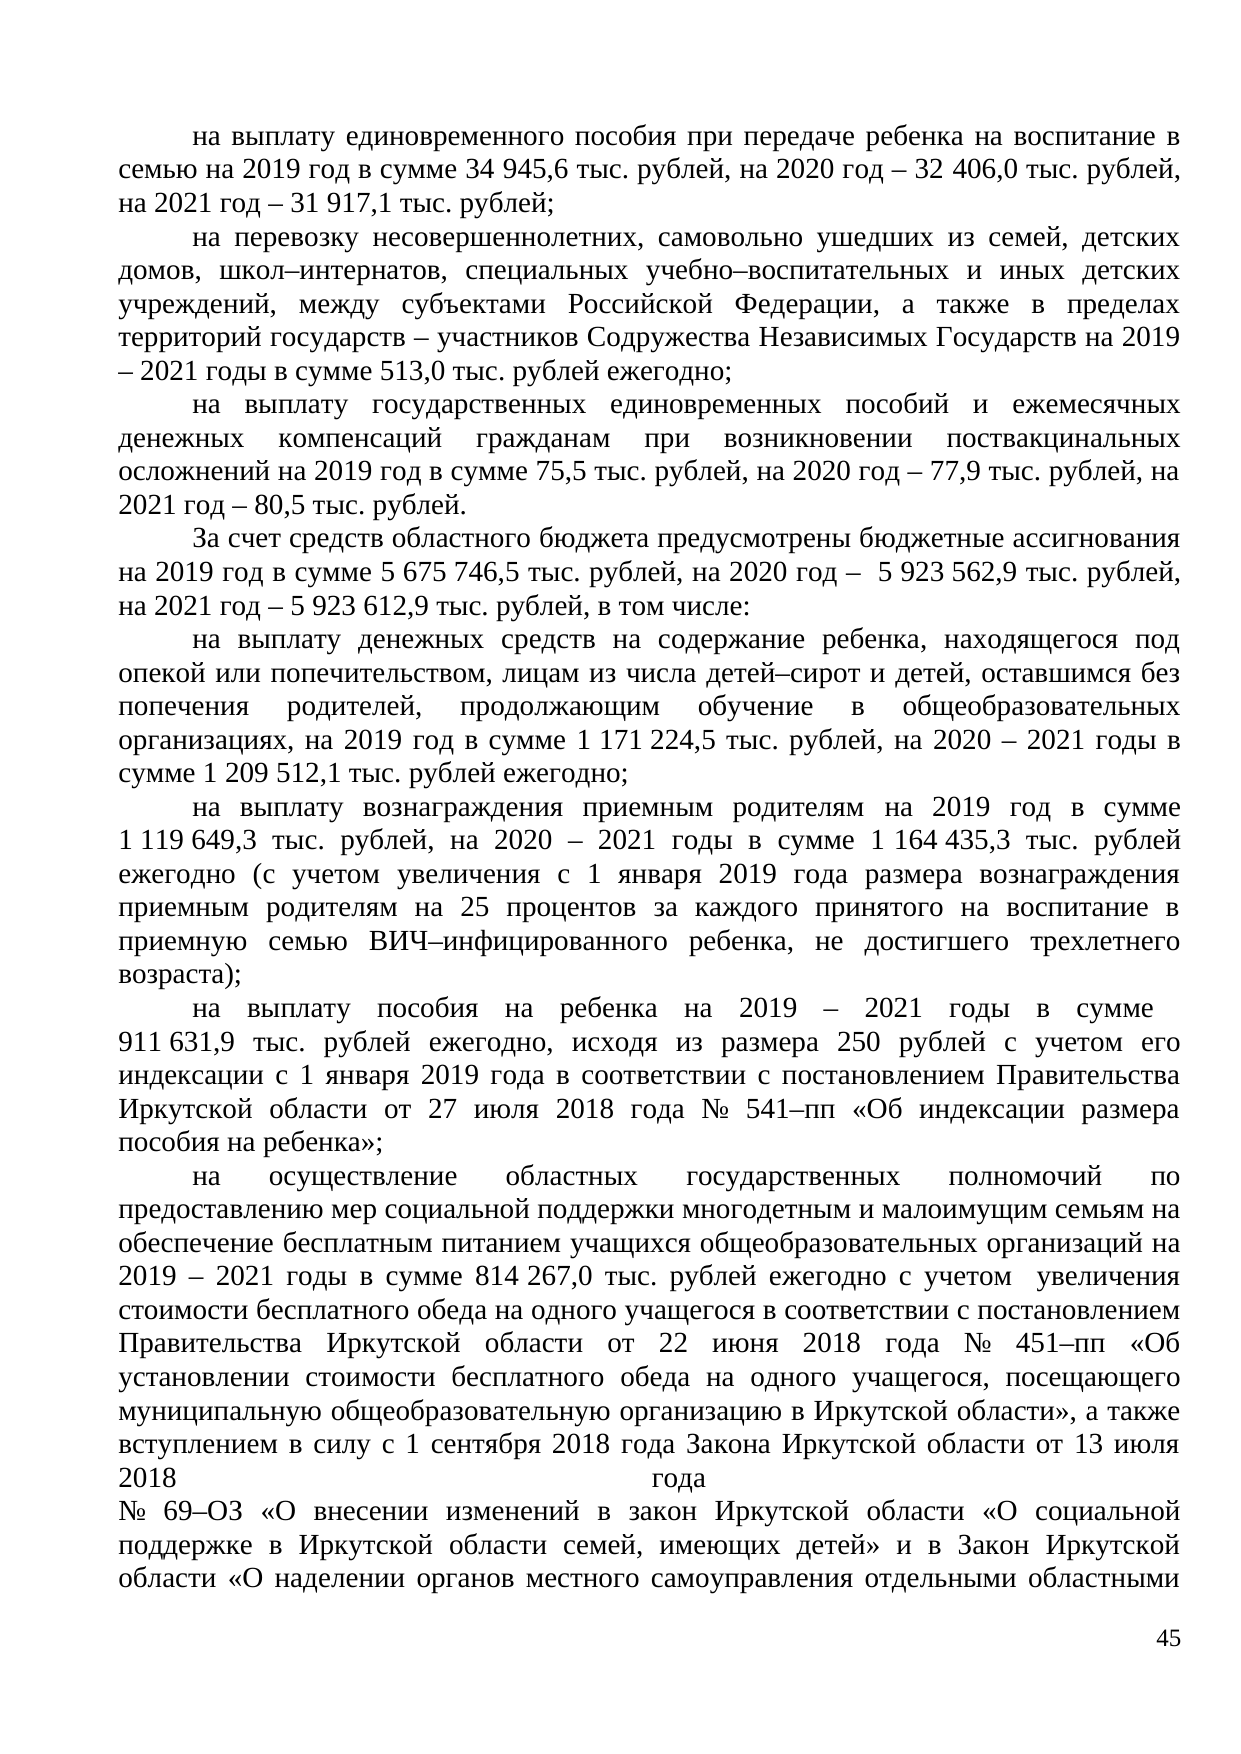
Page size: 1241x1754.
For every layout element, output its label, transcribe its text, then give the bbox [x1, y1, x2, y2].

text на перевозку несовершеннолетних, самовольно ушедших из семей, детских домов, школ–интернатов, специальных учебно–воспитательных и иных детских учреждений, между субъектами Российской Федерации, а также в пределах территорий государств – участников Содружества Независимых Государств на 2019 – 2021 годы в сумме 513,0 тыс. рублей ежегодно; [118, 219, 1181, 386]
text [118, 1158, 1181, 1594]
text на выплату единовременного пособия при передаче ребенка на воспитание в семью на 2019 год в сумме 34 945,6 тыс. рублей, на 2020 год – 32 406,0 тыс. рублей, на 2021 год – 31 917,1 тыс. рублей; [118, 118, 1181, 219]
text на выплату вознаграждения приемным родителям на 2019 год в сумме 1 119 649,3 тыс. рублей, на 2020 – 2021 годы в сумме 1 164 435,3 тыс. рублей ежегодно (с учетом увеличения с 1 января 2019 года размера вознаграждения приемным родителям на 25 процентов за каждого принятого на воспитание в приемную семью ВИЧ–инфицированного ребенка, не достигшего трехлетнего возраста); [118, 789, 1181, 990]
text на выплату денежных средств на содержание ребенка, находящегося под опекой или попечительством, лицам из числа детей–сирот и детей, оставшимся без попечения родителей, продолжающим обучение в общеобразовательных организациях, на 2019 год в сумме 1 171 224,5 тыс. рублей, на 2020 – 2021 годы в сумме 1 209 512,1 тыс. рублей ежегодно; [118, 621, 1181, 789]
text За счет средств областного бюджета предусмотрены бюджетные ассигнования на 2019 год в сумме 5 675 746,5 тыс. рублей, на 2020 год – 5 923 562,9 тыс. рублей, на 2021 год – 5 923 612,9 тыс. рублей, в том числе: [118, 521, 1181, 621]
text на выплату пособия на ребенка на 2019 – 2021 годы в сумме 911 631,9 тыс. рублей ежегодно, исходя из размера 250 рублей с учетом его индексации с 1 января 2019 года в соответствии с постановлением Правительства Иркутской области от 27 июля 2018 года № 541–пп «Об индексации размера пособия на ребенка»; [118, 990, 1181, 1158]
text на выплату государственных единовременных пособий и ежемесячных денежных компенсаций гражданам при возникновении поствакцинальных осложнений на 2019 год в сумме 75,5 тыс. рублей, на 2020 год – 77,9 тыс. рублей, на 2021 год – 80,5 тыс. рублей. [118, 386, 1181, 521]
